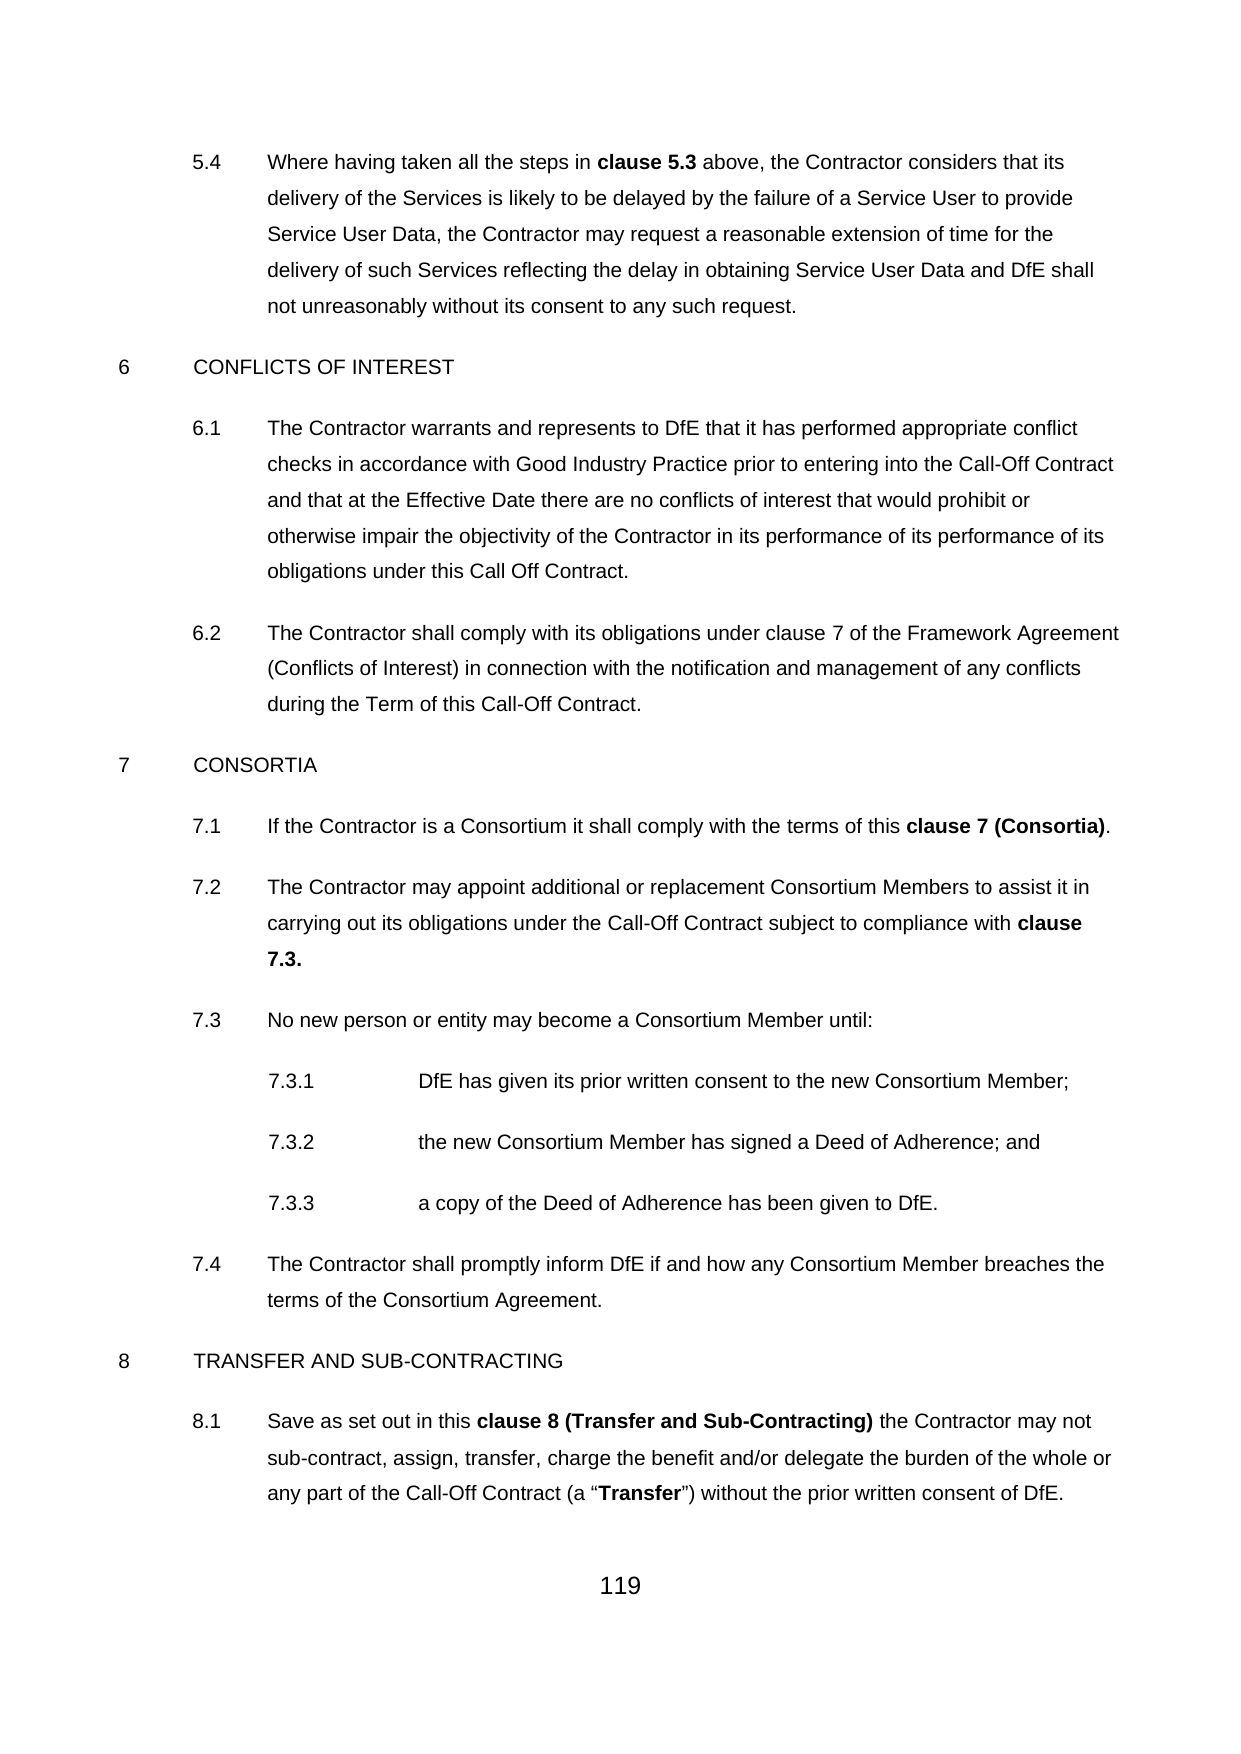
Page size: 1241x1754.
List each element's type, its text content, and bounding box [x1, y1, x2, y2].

text The Contractor warrants and represents to DfE that it has performed appropriate conflict checks in accordance with Good Industry Practice prior to entering into the Call-Off Contract and that at the Effective Date there are no conflicts of interest that would prohibit or otherwise impair the objectivity of the Contractor in its performance of its performance of its obligations under this Call Off Contract. [192, 416, 1122, 583]
text the new Consortium Member has signed a Deed of Adherence; and [268, 1130, 1122, 1154]
text If the Contractor is a Consortium it shall comply with the terms of this clause 7 (Consortia). [192, 814, 1122, 838]
text The Contractor may appoint additional or replacement Consortium Members to assist it in carrying out its obligations under the Call-Off Contract subject to compliance with clause 7.3. [192, 875, 1122, 971]
text The Contractor shall promptly inform DfE if and how any Consortium Member breaches the terms of the Consortium Agreement. [192, 1252, 1122, 1311]
text CONSORTIA [118, 753, 1122, 777]
text Save as set out in this clause 8 (Transfer and Sub-Contracting) the Contractor may not sub-contract, assign, transfer, charge the benefit and/or delegate the burden of the whole or any part of the Call-Off Contract (a “Transfer”) without the prior written consent of DfE. [192, 1409, 1122, 1505]
text a copy of the Deed of Adherence has been given to DfE. [268, 1191, 1122, 1214]
text The Contractor shall comply with its obligations under clause 7 of the Framework Agreement (Conflicts of Interest) in connection with the notification and management of any conflicts during the Term of this Call-Off Contract. [192, 620, 1122, 716]
text CONFLICTS OF INTEREST [118, 355, 1122, 379]
text TRANSFER AND SUB-CONTRACTING [118, 1348, 1122, 1372]
text Where having taken all the steps in clause 5.3 above, the Contractor considers that its delivery of the Services is likely to be delayed by the failure of a Service User to provide Service User Data, the Contractor may request a reasonable extension of time for the delivery of such Services reflecting the delay in obtaining Service User Data and DfE shall not unreasonably without its consent to any such request. [192, 150, 1122, 318]
text DfE has given its prior written consent to the new Consortium Member; [268, 1069, 1122, 1093]
text No new person or entity may become a Consortium Member until: [192, 1008, 1122, 1032]
